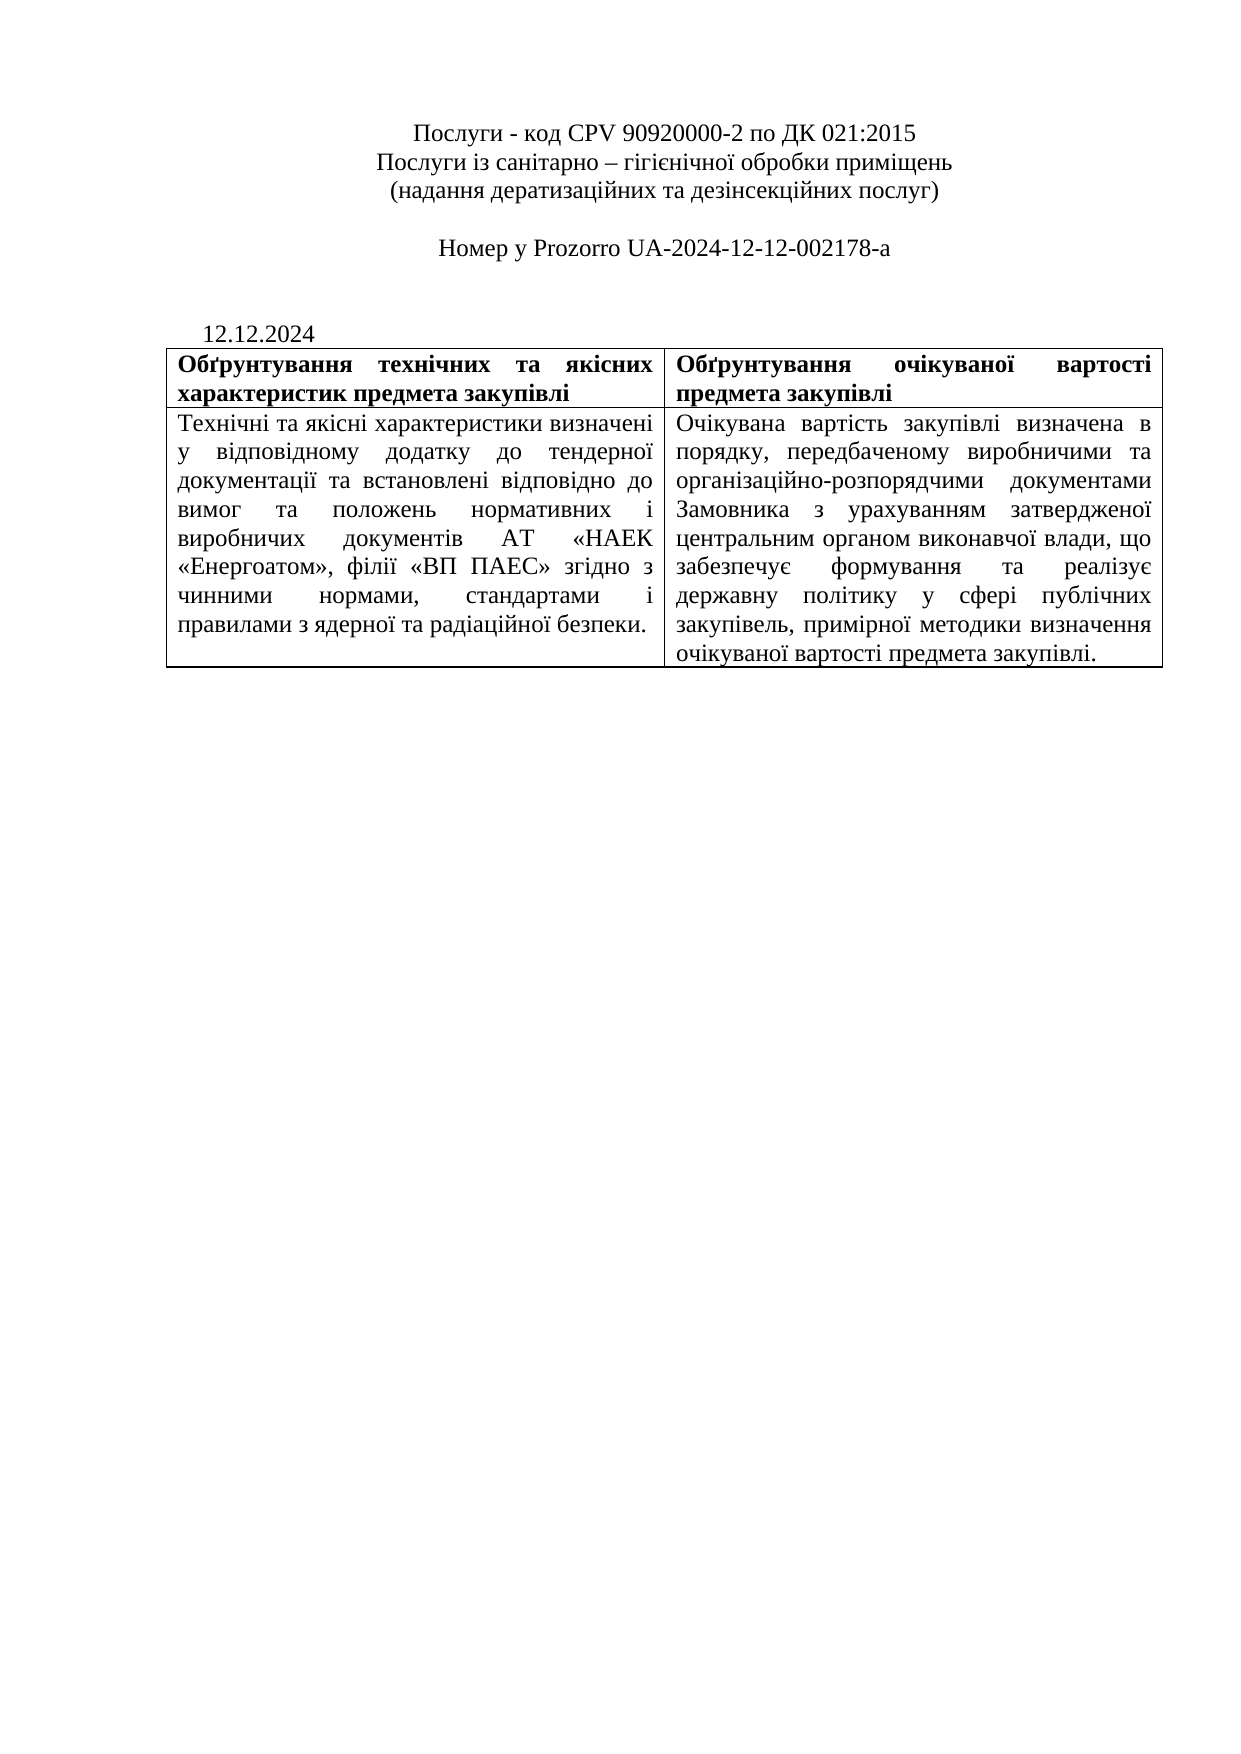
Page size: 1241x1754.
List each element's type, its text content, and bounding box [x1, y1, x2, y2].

text 12.12.2024 [177, 319, 1152, 348]
table_cell Технічні та якісні характеристики визначені у відповідному додатку до тендерної документації та встановлені відповідно до вимог та положень нормативних і виробничих документів АТ «НАЕК «Енергоатом», філії «ВП ПАЕС» згідно з чинними нормами, стандартами і правилами з ядерної та радіаційної безпеки. [167, 408, 664, 666]
text Номер у Prozorro UA-2024-12-12-002178-a [177, 233, 1152, 262]
text Послуги - код CPV 90920000-2 по ДК 021:2015 [177, 118, 1152, 147]
table_header Обґрунтування очікуваної вартості предмета закупівлі [665, 349, 1162, 407]
text (надання дератизаційних та дезінсекційних послуг) [177, 176, 1152, 204]
table_cell Очікувана вартість закупівлі визначена в порядку, передбаченому виробничими та організаційно-розпорядчими документами Замовника з урахуванням затвердженої центральним органом виконавчої влади, що забезпечує формування та реалізує державну політику у сфері публічних закупівель, примірної методики визначення очікуваної вартості предмета закупівлі. [665, 408, 1162, 666]
table_header Обґрунтування технічних та якісних характеристик предмета закупівлі [167, 349, 664, 407]
text Послуги із санітарно – гігієнічної обробки приміщень [177, 147, 1152, 176]
